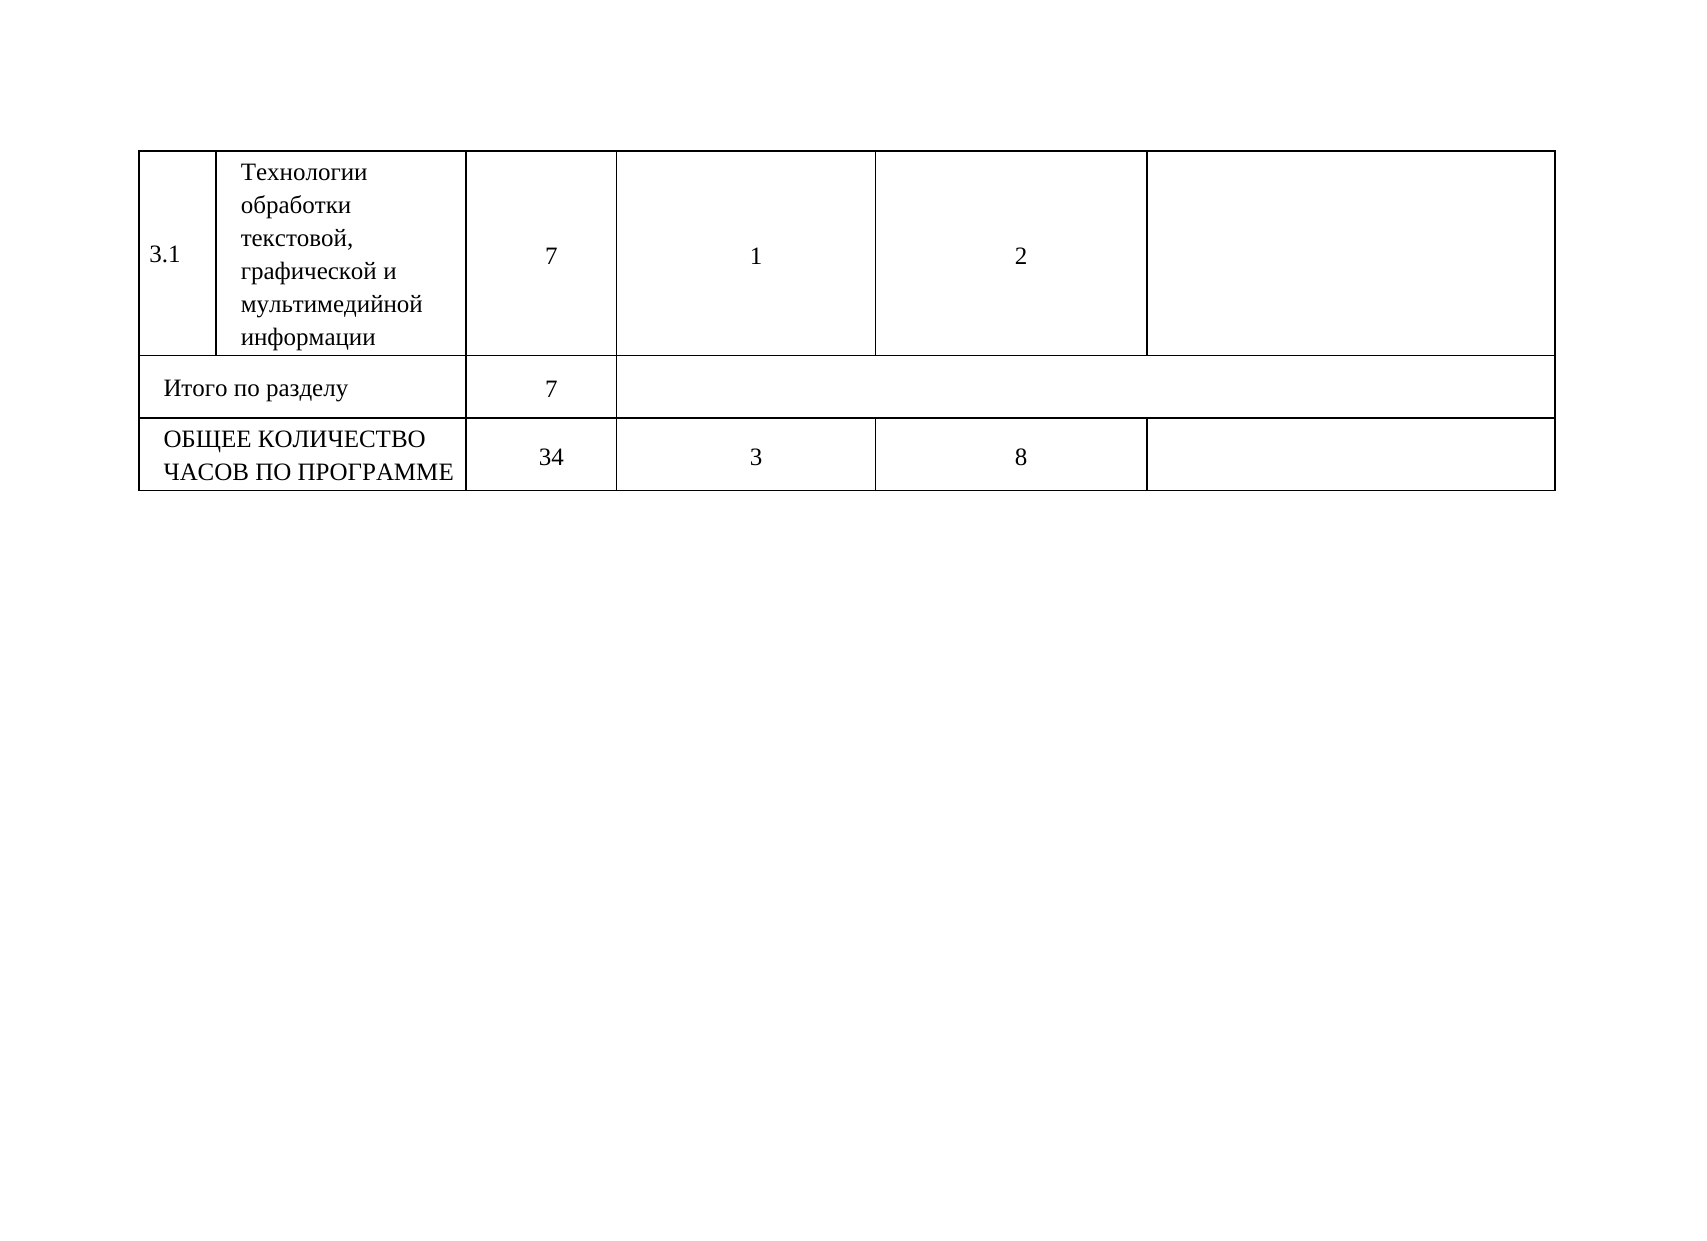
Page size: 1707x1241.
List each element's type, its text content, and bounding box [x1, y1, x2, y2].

table_cell [1148, 152, 1554, 354]
table_cell 7 [467, 152, 616, 354]
table_cell ОБЩЕЕ КОЛИЧЕСТВО ЧАСОВ ПО ПРОГРАММЕ [140, 419, 465, 489]
table_cell [1148, 419, 1554, 489]
table_cell Технологии обработки текстовой, графической и мультимедийной информации [217, 152, 465, 354]
table_cell 7 [467, 356, 616, 417]
table_cell 1 [617, 152, 875, 354]
table_cell [617, 356, 1554, 417]
table_cell 3.1 [140, 152, 215, 354]
table_cell Итого по разделу [140, 356, 465, 417]
table_cell 3 [617, 419, 875, 489]
table_cell 2 [876, 152, 1146, 354]
table_cell 34 [467, 419, 616, 489]
table_cell 8 [876, 419, 1146, 489]
